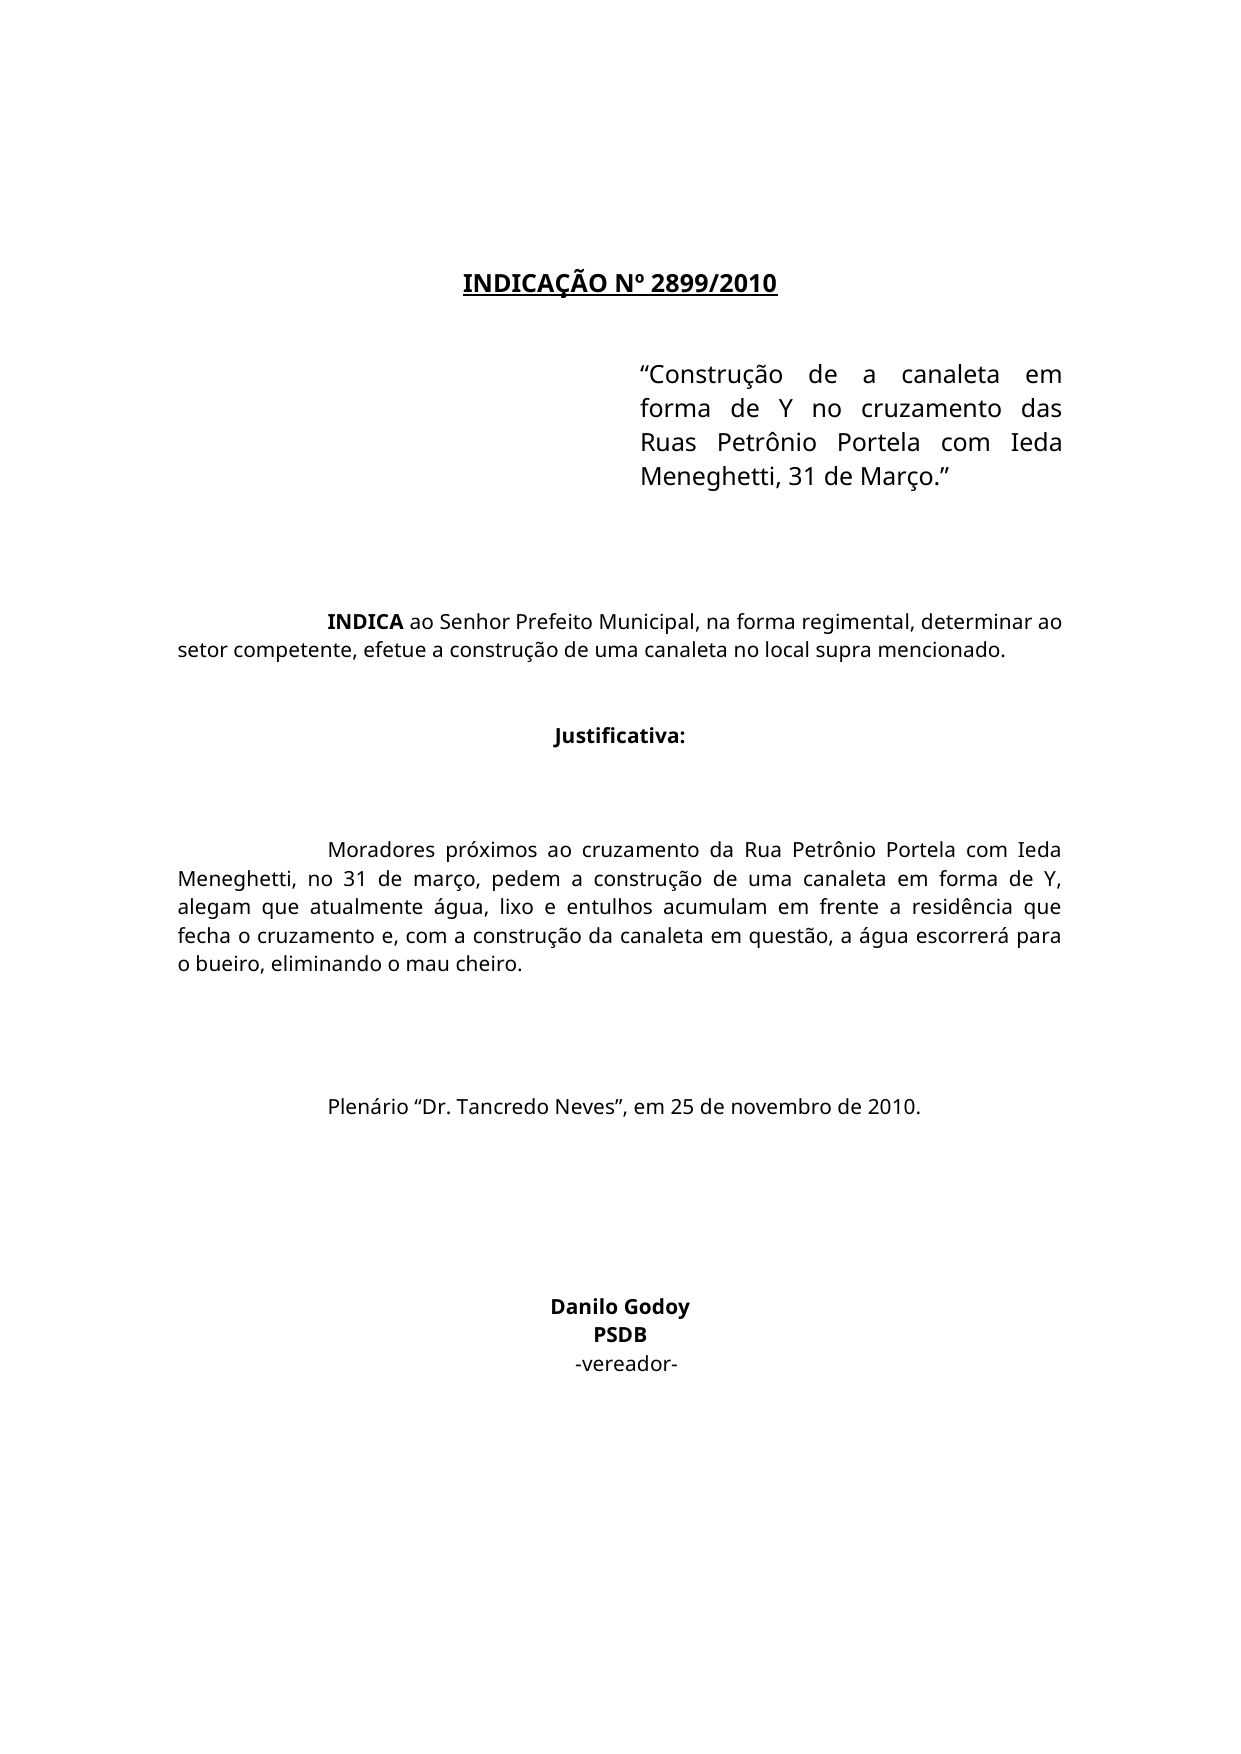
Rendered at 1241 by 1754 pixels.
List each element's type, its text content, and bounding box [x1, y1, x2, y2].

text Plenário “Dr. Tancredo Neves”, em 25 de novembro de 2010. [177, 1092, 1063, 1121]
text -vereador- [177, 1349, 1063, 1377]
text PSDB [177, 1320, 1063, 1349]
text “Construção de a canaleta em forma de Y no cruzamento das Ruas Petrônio Portela com Ieda Meneghetti, 31 de Março.” [640, 357, 1063, 493]
title INDICAÇÃO Nº 2899/2010 [177, 266, 1063, 300]
text INDICA ao Senhor Prefeito Municipal, na forma regimental, determinar ao setor competente, efetue a construção de uma canaleta no local supra mencionado. [177, 607, 1063, 664]
text Justificativa: [177, 721, 1063, 749]
text Danilo Godoy [177, 1292, 1063, 1320]
text Moradores próximos ao cruzamento da Rua Petrônio Portela com Ieda Meneghetti, no 31 de março, pedem a construção de uma canaleta em forma de Y, alegam que atualmente água, lixo e entulhos acumulam em frente a residência que fecha o cruzamento e, com a construção da canaleta em questão, a água escorrerá para o bueiro, eliminando o mau cheiro. [177, 835, 1063, 978]
